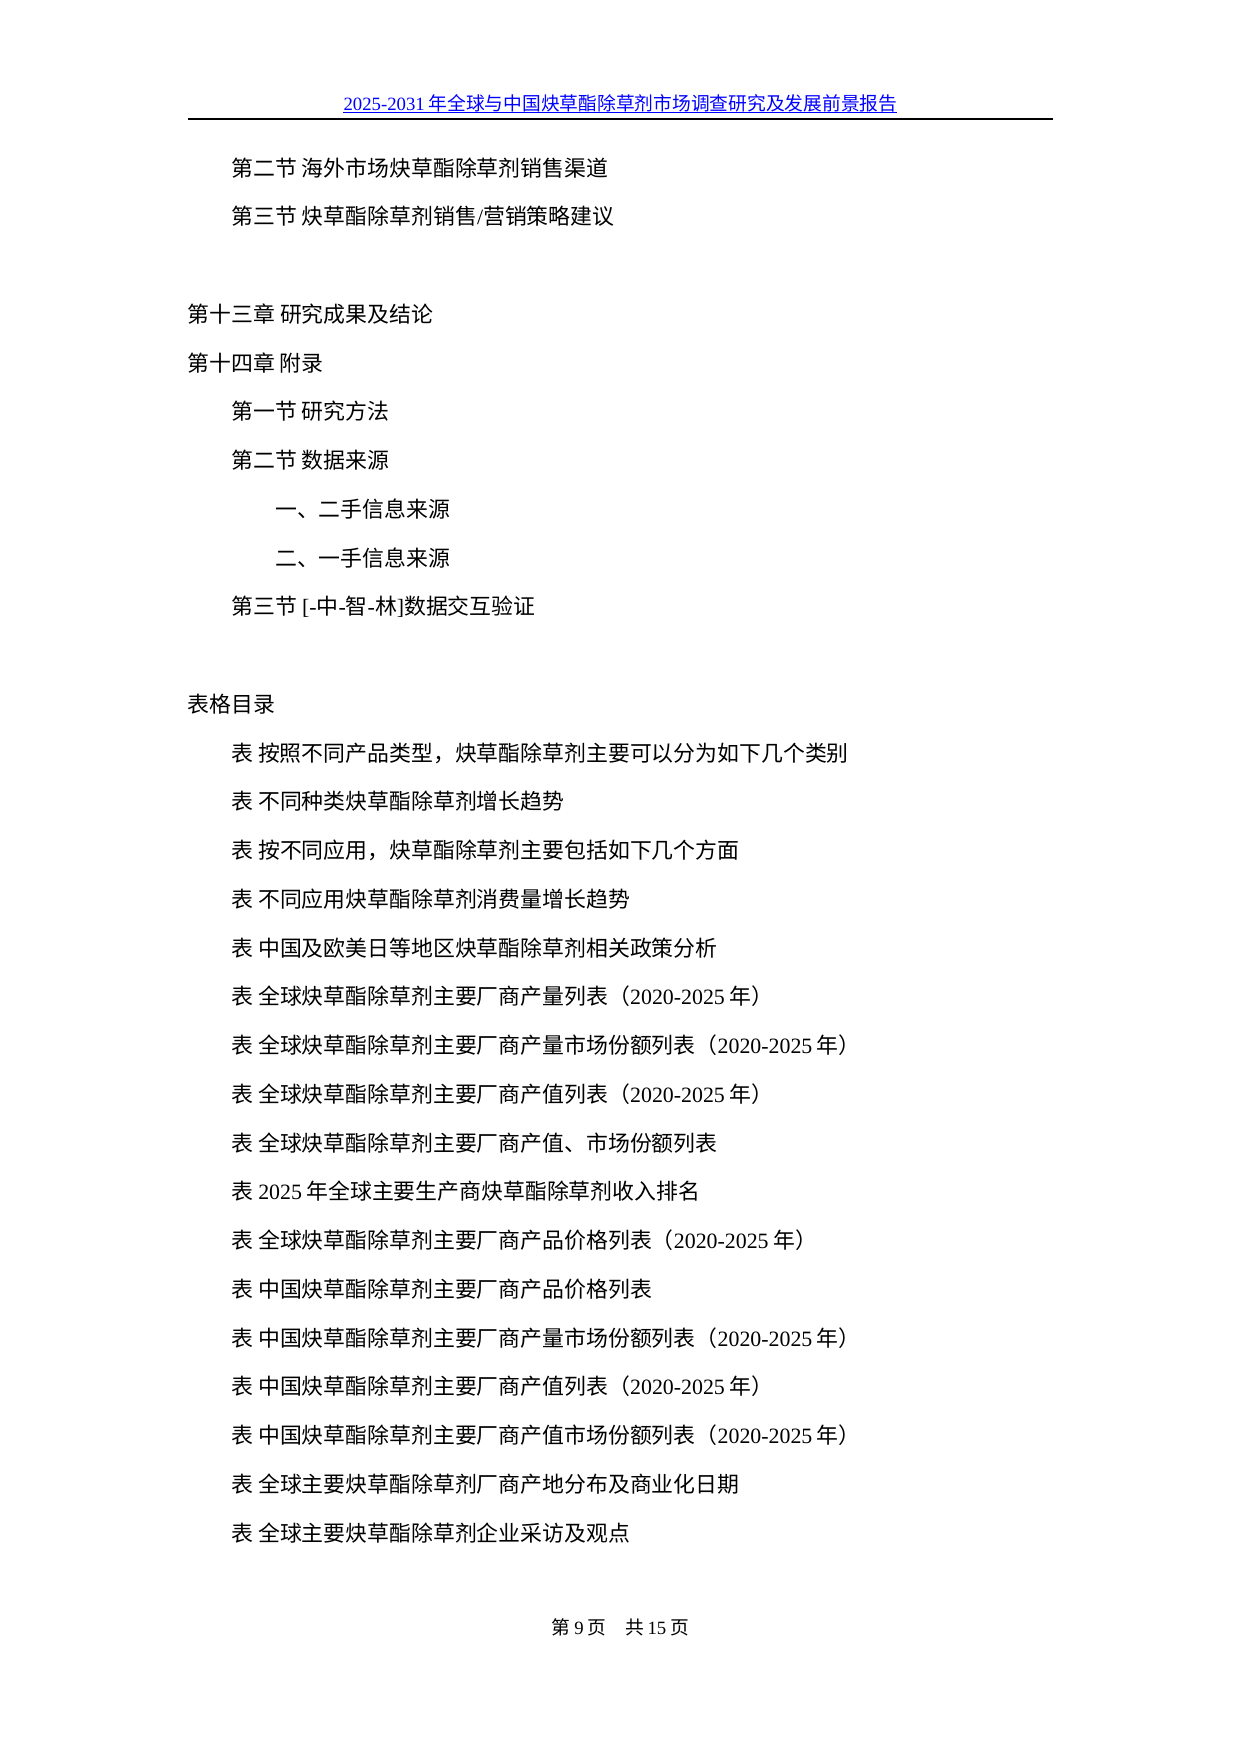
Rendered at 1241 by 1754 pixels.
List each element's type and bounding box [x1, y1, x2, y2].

text [187, 150, 1053, 1548]
